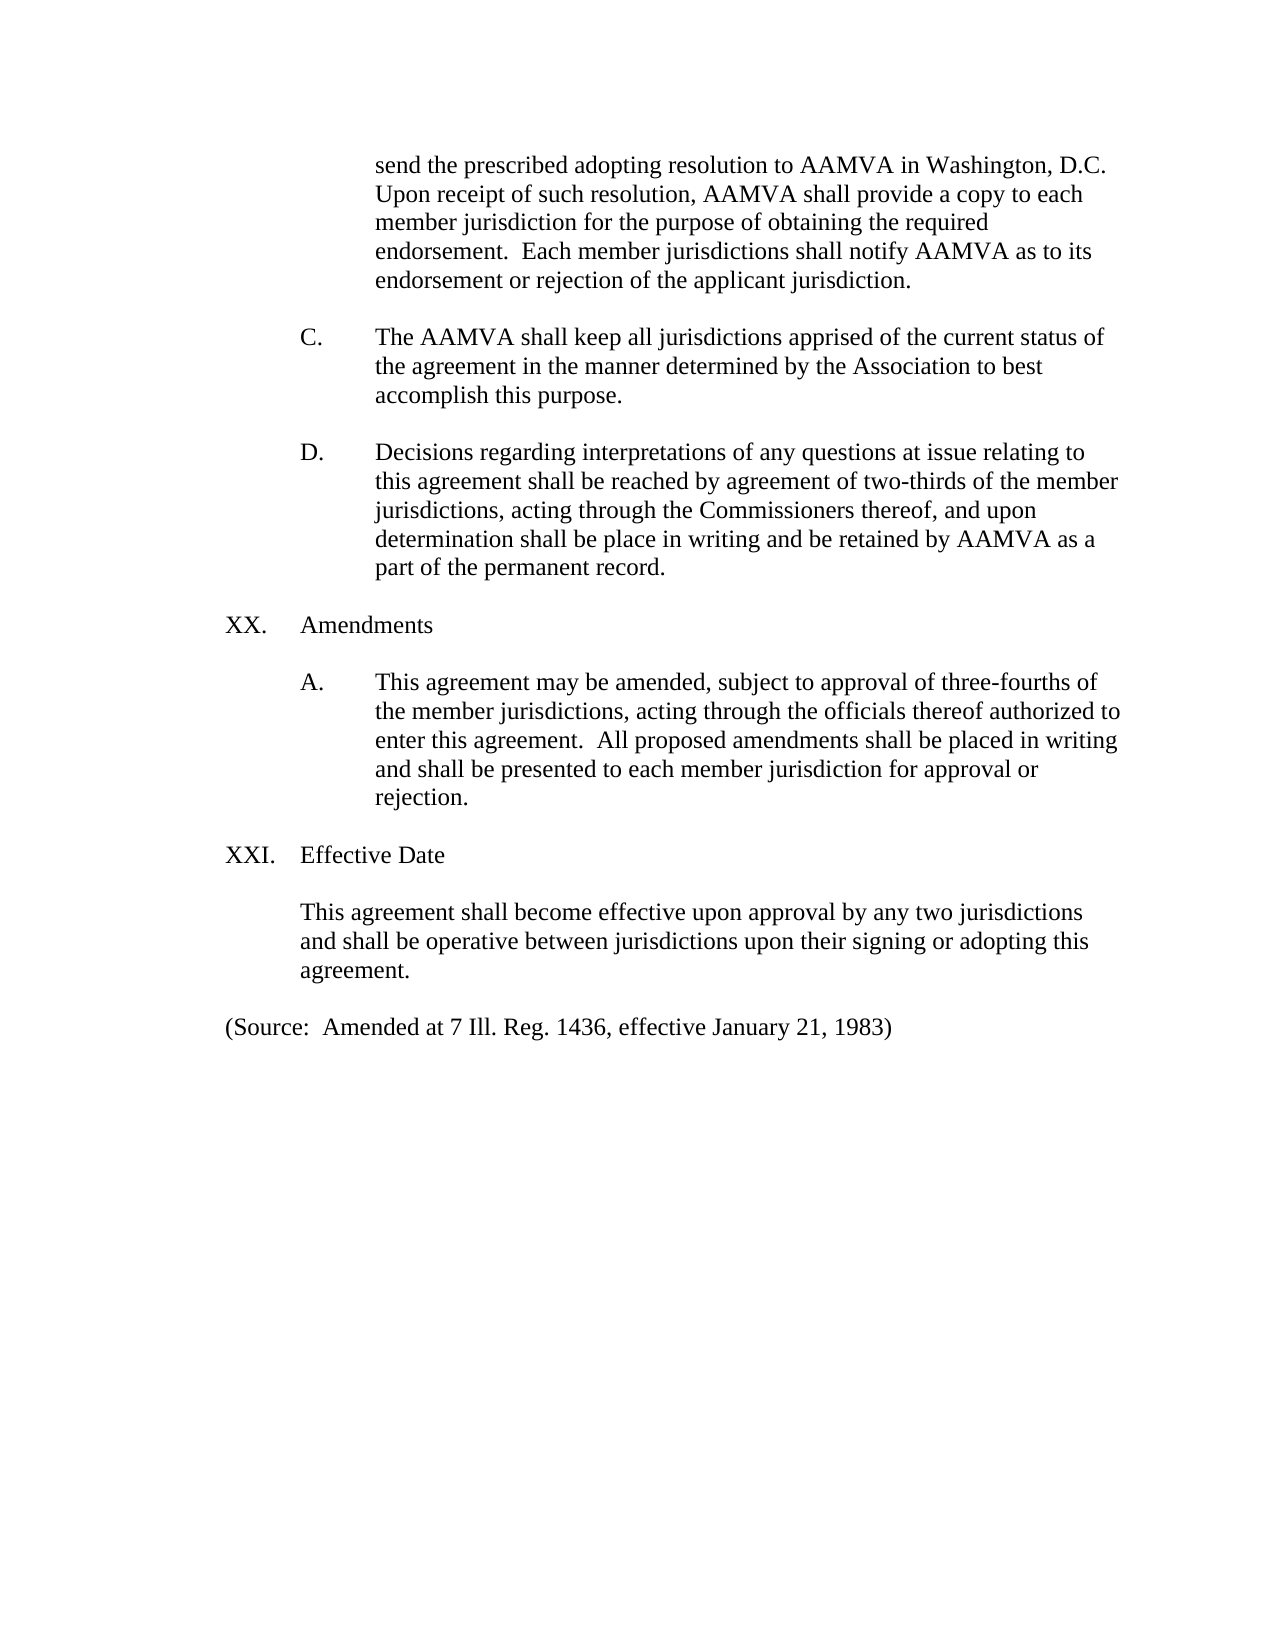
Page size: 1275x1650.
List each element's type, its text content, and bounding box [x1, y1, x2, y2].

text This agreement shall become effective upon approval by any two jurisdictions and shall be operative between jurisdictions upon their signing or adopting this agreement. [225, 897, 1125, 984]
text XXI. Effective Date [225, 840, 1125, 869]
text A. This agreement may be amended, subject to approval of three-fourths of the member jurisdictions, acting through the officials thereof authorized to enter this agreement. All proposed amendments shall be placed in writing and shall be presented to each member jurisdiction for approval or rejection. [300, 667, 1125, 811]
text (Source: Amended at 7 Ill. Reg. 1436, effective January 21, 1983) [225, 1012, 1125, 1041]
text D. Decisions regarding interpretations of any questions at issue relating to this agreement shall be reached by agreement of two-thirds of the member jurisdictions, acting through the Commissioners thereof, and upon determination shall be place in writing and be retained by AAMVA as a part of the permanent record. [300, 437, 1125, 581]
text XX. Amendments [225, 610, 1125, 639]
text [300, 150, 1125, 294]
text C. The AAMVA shall keep all jurisdictions apprised of the current status of the agreement in the manner determined by the Association to best accomplish this purpose. [300, 322, 1125, 409]
